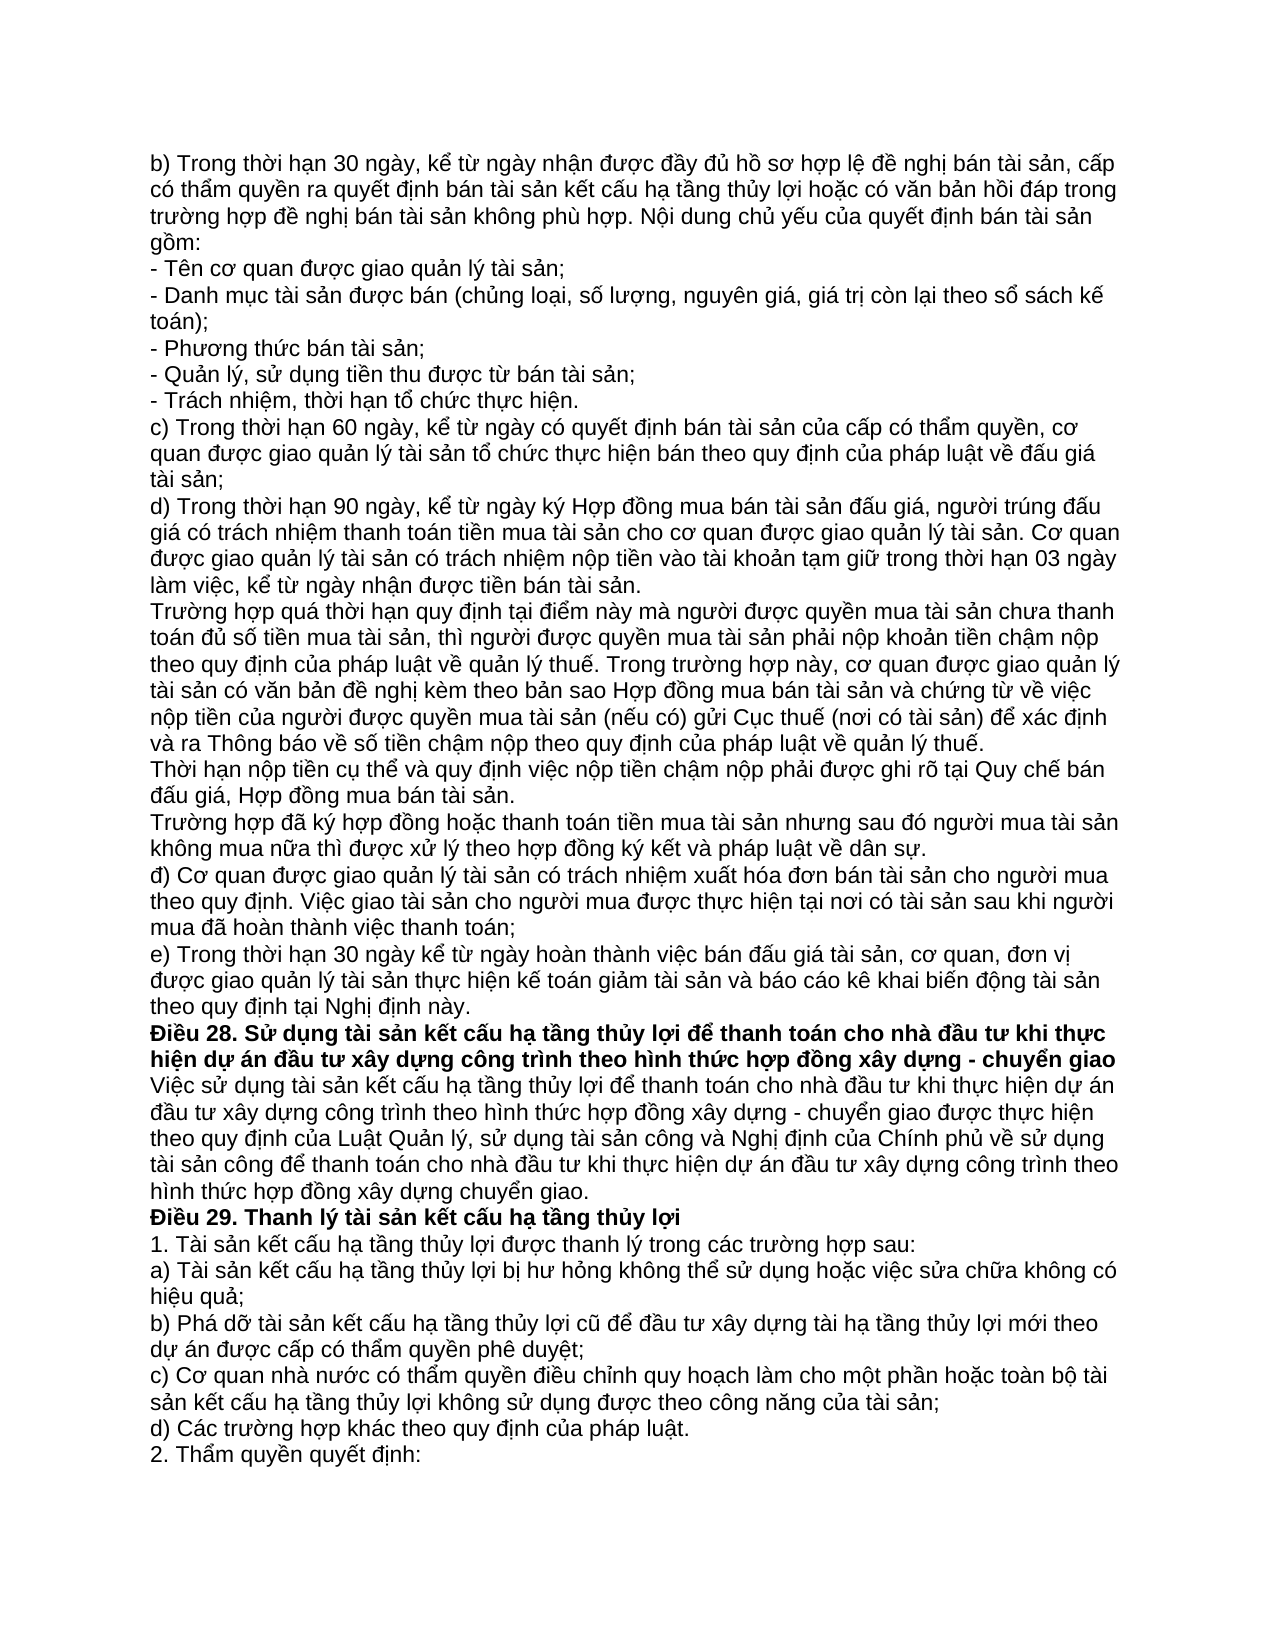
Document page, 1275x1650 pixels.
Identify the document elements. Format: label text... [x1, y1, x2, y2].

text Trường hợp đã ký hợp đồng hoặc thanh toán tiền mua tài sản nhưng sau đó người mua tài sản không mua nữa thì được xử lý theo hợp đồng ký kết và pháp luật về dân sự. [150, 809, 1125, 862]
text d) Các trường hợp khác theo quy định của pháp luật. [150, 1415, 1125, 1441]
text - Quản lý, sử dụng tiền thu được từ bán tài sản; [150, 361, 1125, 387]
text Thời hạn nộp tiền cụ thể và quy định việc nộp tiền chậm nộp phải được ghi rõ tại Quy chế bán đấu giá, Hợp đồng mua bán tài sản. [150, 756, 1125, 809]
text c) Cơ quan nhà nước có thẩm quyền điều chỉnh quy hoạch làm cho một phần hoặc toàn bộ tài sản kết cấu hạ tầng thủy lợi không sử dụng được theo công năng của tài sản; [150, 1362, 1125, 1415]
text e) Trong thời hạn 30 ngày kể từ ngày hoàn thành việc bán đấu giá tài sản, cơ quan, đơn vị được giao quản lý tài sản thực hiện kế toán giảm tài sản và báo cáo kê khai biến động tài sản theo quy định tại Nghị định này. [150, 941, 1125, 1020]
text Trường hợp quá thời hạn quy định tại điểm này mà người được quyền mua tài sản chưa thanh toán đủ số tiền mua tài sản, thì người được quyền mua tài sản phải nộp khoản tiền chậm nộp theo quy định của pháp luật về quản lý thuế. Trong trường hợp này, cơ quan được giao quản lý tài sản có văn bản đề nghị kèm theo bản sao Hợp đồng mua bán tài sản và chứng từ về việc nộp tiền của người được quyền mua tài sản (nếu có) gửi Cục thuế (nơi có tài sản) để xác định và ra Thông báo về số tiền chậm nộp theo quy định của pháp luật về quản lý thuế. [150, 598, 1125, 756]
text 1. Tài sản kết cấu hạ tầng thủy lợi được thanh lý trong các trường hợp sau: [150, 1231, 1125, 1257]
text - Phương thức bán tài sản; [150, 334, 1125, 361]
text a) Tài sản kết cấu hạ tầng thủy lợi bị hư hỏng không thể sử dụng hoặc việc sửa chữa không có hiệu quả; [150, 1257, 1125, 1309]
text - Tên cơ quan được giao quản lý tài sản; [150, 255, 1125, 282]
text d) Trong thời hạn 90 ngày, kể từ ngày ký Hợp đồng mua bán tài sản đấu giá, người trúng đấu giá có trách nhiệm thanh toán tiền mua tài sản cho cơ quan được giao quản lý tài sản. Cơ quan được giao quản lý tài sản có trách nhiệm nộp tiền vào tài khoản tạm giữ trong thời hạn 03 ngày làm việc, kể từ ngày nhận được tiền bán tài sản. [150, 493, 1125, 598]
text b) Trong thời hạn 30 ngày, kể từ ngày nhận được đầy đủ hồ sơ hợp lệ đề nghị bán tài sản, cấp có thẩm quyền ra quyết định bán tài sản kết cấu hạ tầng thủy lợi hoặc có văn bản hồi đáp trong trường hợp đề nghị bán tài sản không phù hợp. Nội dung chủ yếu của quyết định bán tài sản gồm: [150, 150, 1125, 255]
text - Trách nhiệm, thời hạn tổ chức thực hiện. [150, 387, 1125, 413]
text 2. Thẩm quyền quyết định: [150, 1441, 1125, 1468]
text Việc sử dụng tài sản kết cấu hạ tầng thủy lợi để thanh toán cho nhà đầu tư khi thực hiện dự án đầu tư xây dựng công trình theo hình thức hợp đồng xây dựng - chuyển giao được thực hiện theo quy định của Luật Quản lý, sử dụng tài sản công và Nghị định của Chính phủ về sử dụng tài sản công để thanh toán cho nhà đầu tư khi thực hiện dự án đầu tư xây dựng công trình theo hình thức hợp đồng xây dựng chuyển giao. [150, 1072, 1125, 1204]
text Điều 29. Thanh lý tài sản kết cấu hạ tầng thủy lợi [150, 1204, 1125, 1231]
text đ) Cơ quan được giao quản lý tài sản có trách nhiệm xuất hóa đơn bán tài sản cho người mua theo quy định. Việc giao tài sản cho người mua được thực hiện tại nơi có tài sản sau khi người mua đã hoàn thành việc thanh toán; [150, 862, 1125, 941]
text Điều 28. Sử dụng tài sản kết cấu hạ tầng thủy lợi để thanh toán cho nhà đầu tư khi thực hiện dự án đầu tư xây dựng công trình theo hình thức hợp đồng xây dựng - chuyển giao [150, 1020, 1125, 1072]
text b) Phá dỡ tài sản kết cấu hạ tầng thủy lợi cũ để đầu tư xây dựng tài hạ tầng thủy lợi mới theo dự án được cấp có thẩm quyền phê duyệt; [150, 1309, 1125, 1362]
text c) Trong thời hạn 60 ngày, kể từ ngày có quyết định bán tài sản của cấp có thẩm quyền, cơ quan được giao quản lý tài sản tổ chức thực hiện bán theo quy định của pháp luật về đấu giá tài sản; [150, 413, 1125, 493]
text - Danh mục tài sản được bán (chủng loại, số lượng, nguyên giá, giá trị còn lại theo sổ sách kế toán); [150, 282, 1125, 334]
